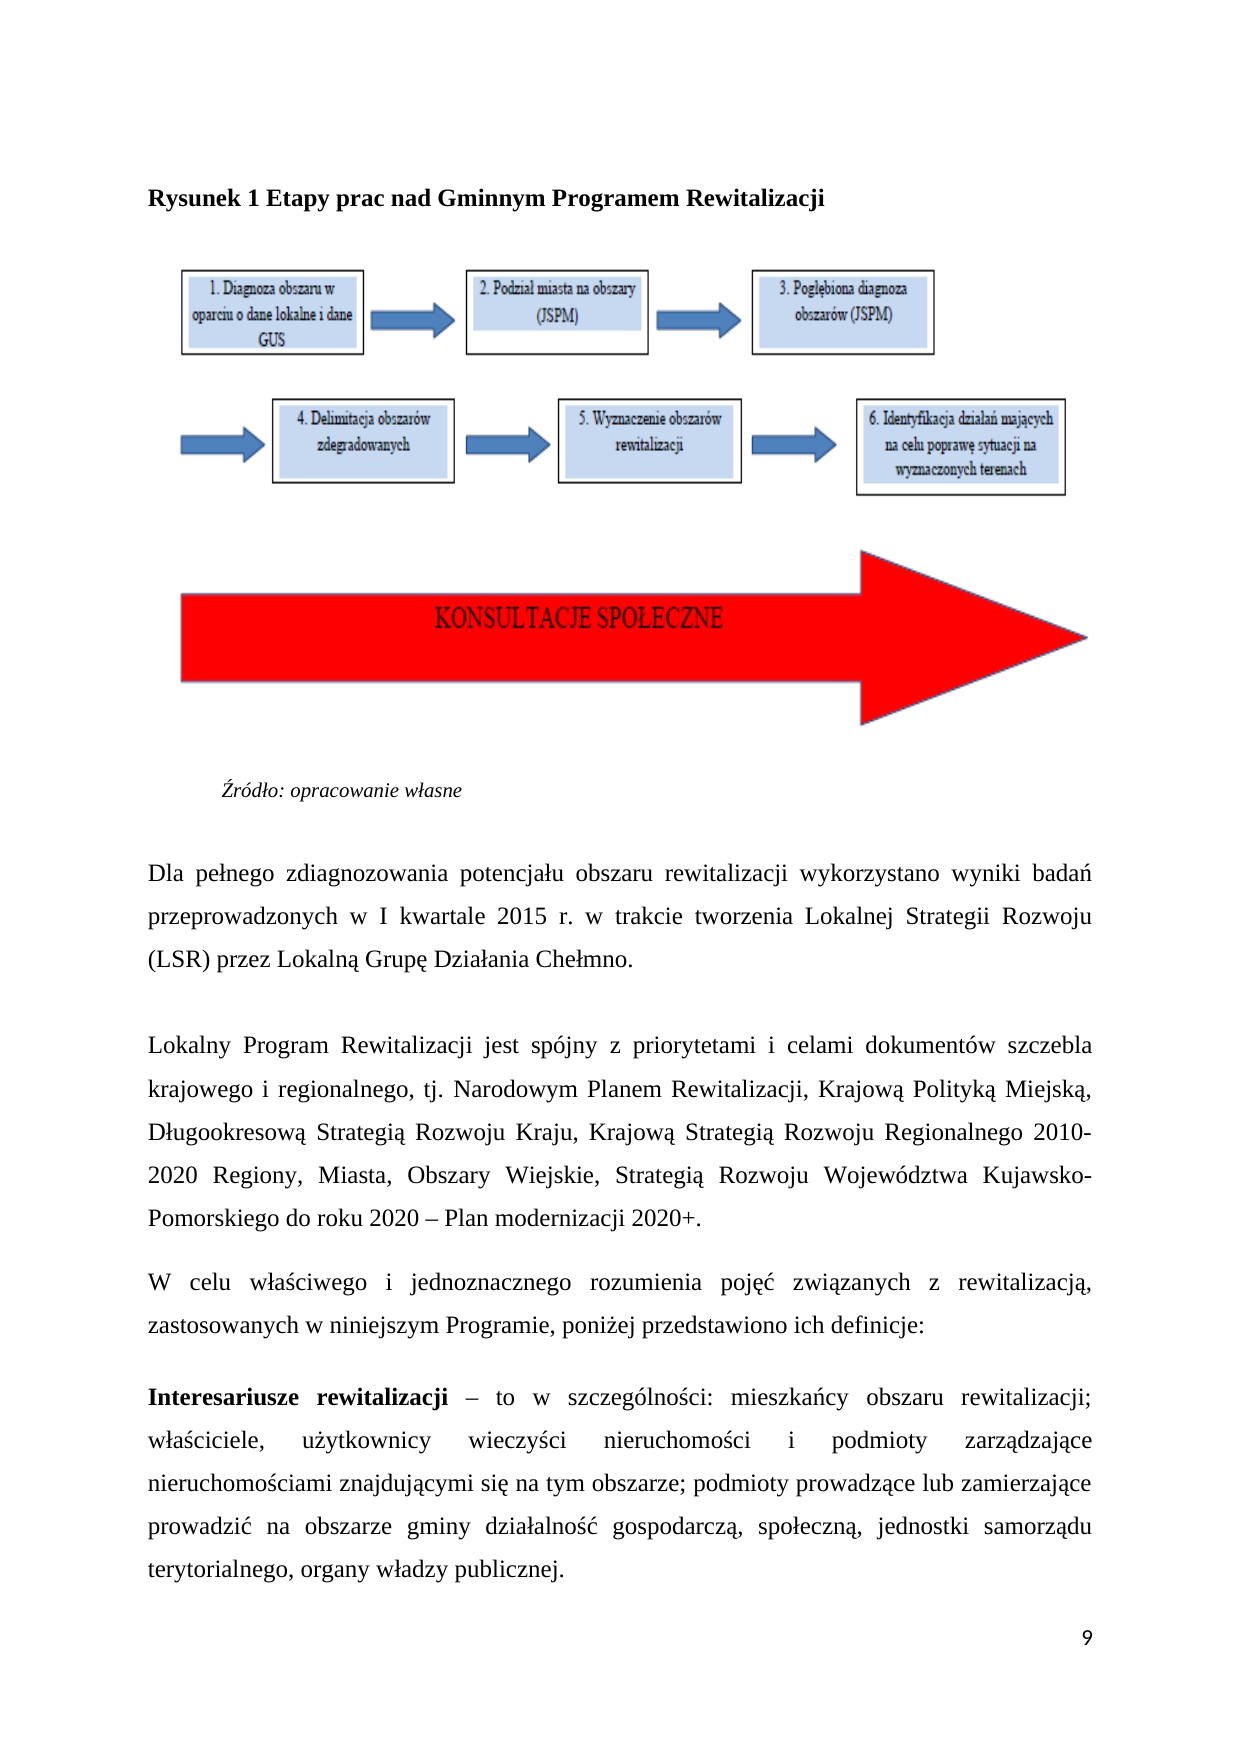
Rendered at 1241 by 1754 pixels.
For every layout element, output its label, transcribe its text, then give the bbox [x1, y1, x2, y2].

text Źródło: opracowanie własne [148, 777, 1093, 802]
text Lokalny Program Rewitalizacji jest spójny z priorytetami i celami dokumentów szczebla krajowego i regionalnego, tj. Narodowym Planem Rewitalizacji, Krajową Polityką Miejską, Długookresową Strategią Rozwoju Kraju, Krajową Strategią Rozwoju Regionalnego 2010-2020 Regiony, Miasta, Obszary Wiejskie, Strategią Rozwoju Województwa Kujawsko-Pomorskiego do roku 2020 – Plan modernizacji 2020+. [148, 1031, 1093, 1232]
text Dla pełnego zdiagnozowania potencjału obszaru rewitalizacji wykorzystano wyniki badań przeprowadzonych w I kwartale 2015 r. w trakcie tworzenia Lokalnej Strategii Rozwoju (LSR) przez Lokalną Grupę Działania Chełmno. [148, 858, 1093, 973]
text Rysunek 1 Etapy prac nad Gminnym Programem Rewitalizacji [148, 183, 1093, 211]
text W celu właściwego i jednoznacznego rozumienia pojęć związanych z rewitalizacją, zastosowanych w niniejszym Programie, poniżej przedstawiono ich definicje: [148, 1267, 1093, 1339]
text Interesariusze rewitalizacji – to w szczególności: mieszkańcy obszaru rewitalizacji; właściciele, użytkownicy wieczyści nieruchomości i podmioty zarządzające nieruchomościami znajdującymi się na tym obszarze; podmioty prowadzące lub zamierzające prowadzić na obszarze gminy działalność gospodarczą, społeczną, jednostki samorządu terytorialnego, organy władzy publicznej. [148, 1382, 1093, 1583]
